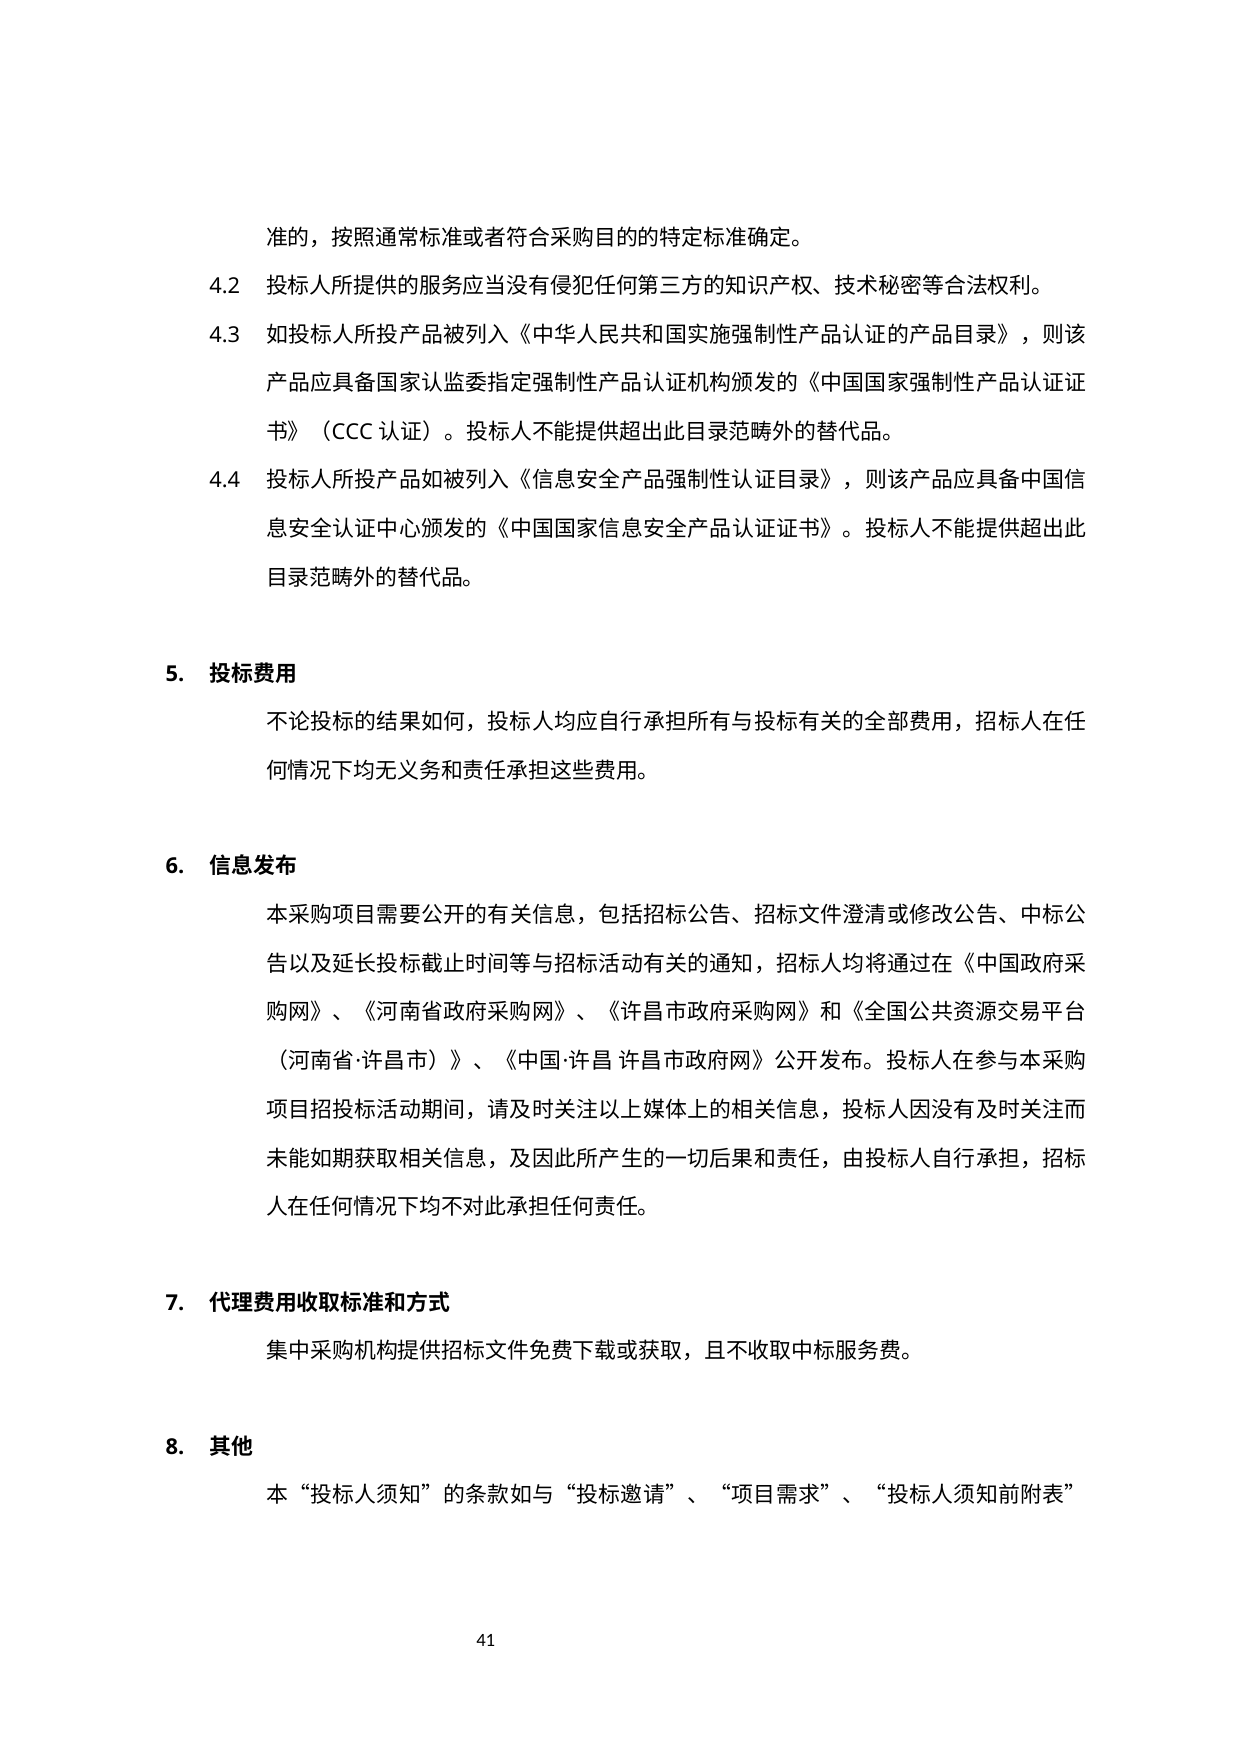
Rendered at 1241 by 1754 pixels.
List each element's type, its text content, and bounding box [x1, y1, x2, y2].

list 代理费用收取标准和方式 [165, 1285, 1087, 1317]
list 如投标人所投产品被列入《中华人民共和国实施强制性产品认证的产品目录》，则该产品应具备国家认监委指定强制性产品认证机构颁发的《中国国家强制性产品认证证书》（CCC 认证）。投标人不能提供超出此目录范畴外的替代品。 [209, 316, 1087, 446]
list 其他 [165, 1429, 1087, 1461]
list 集中采购机构提供招标文件免费下载或获取，且不收取中标服务费。 [266, 1333, 1087, 1366]
list 信息发布 [165, 848, 1087, 881]
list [209, 219, 1087, 252]
list 投标费用 [165, 655, 1087, 688]
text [266, 1477, 1087, 1509]
text 本采购项目需要公开的有关信息，包括招标公告、招标文件澄清或修改公告、中标公告以及延长投标截止时间等与招标活动有关的通知，招标人均将通过在《中国政府采购网》、《河南省政府采购网》、《许昌市政府采购网》和《全国公共资源交易平台（河南省·许昌市）》、《中国·许昌 许昌市政府网》公开发布。投标人在参与本采购项目招投标活动期间，请及时关注以上媒体上的相关信息，投标人因没有及时关注而未能如期获取相关信息，及因此所产生的一切后果和责任，由投标人自行承担，招标人在任何情况下均不对此承担任何责任。 [266, 896, 1087, 1221]
text 不论投标的结果如何，投标人均应自行承担所有与投标有关的全部费用，招标人在任何情况下均无义务和责任承担这些费用。 [266, 704, 1087, 785]
list 投标人所提供的服务应当没有侵犯任何第三方的知识产权、技术秘密等合法权利。 [209, 268, 1087, 300]
list 投标人所投产品如被列入《信息安全产品强制性认证目录》，则该产品应具备中国信息安全认证中心颁发的《中国国家信息安全产品认证证书》。投标人不能提供超出此目录范畴外的替代品。 [209, 462, 1087, 592]
